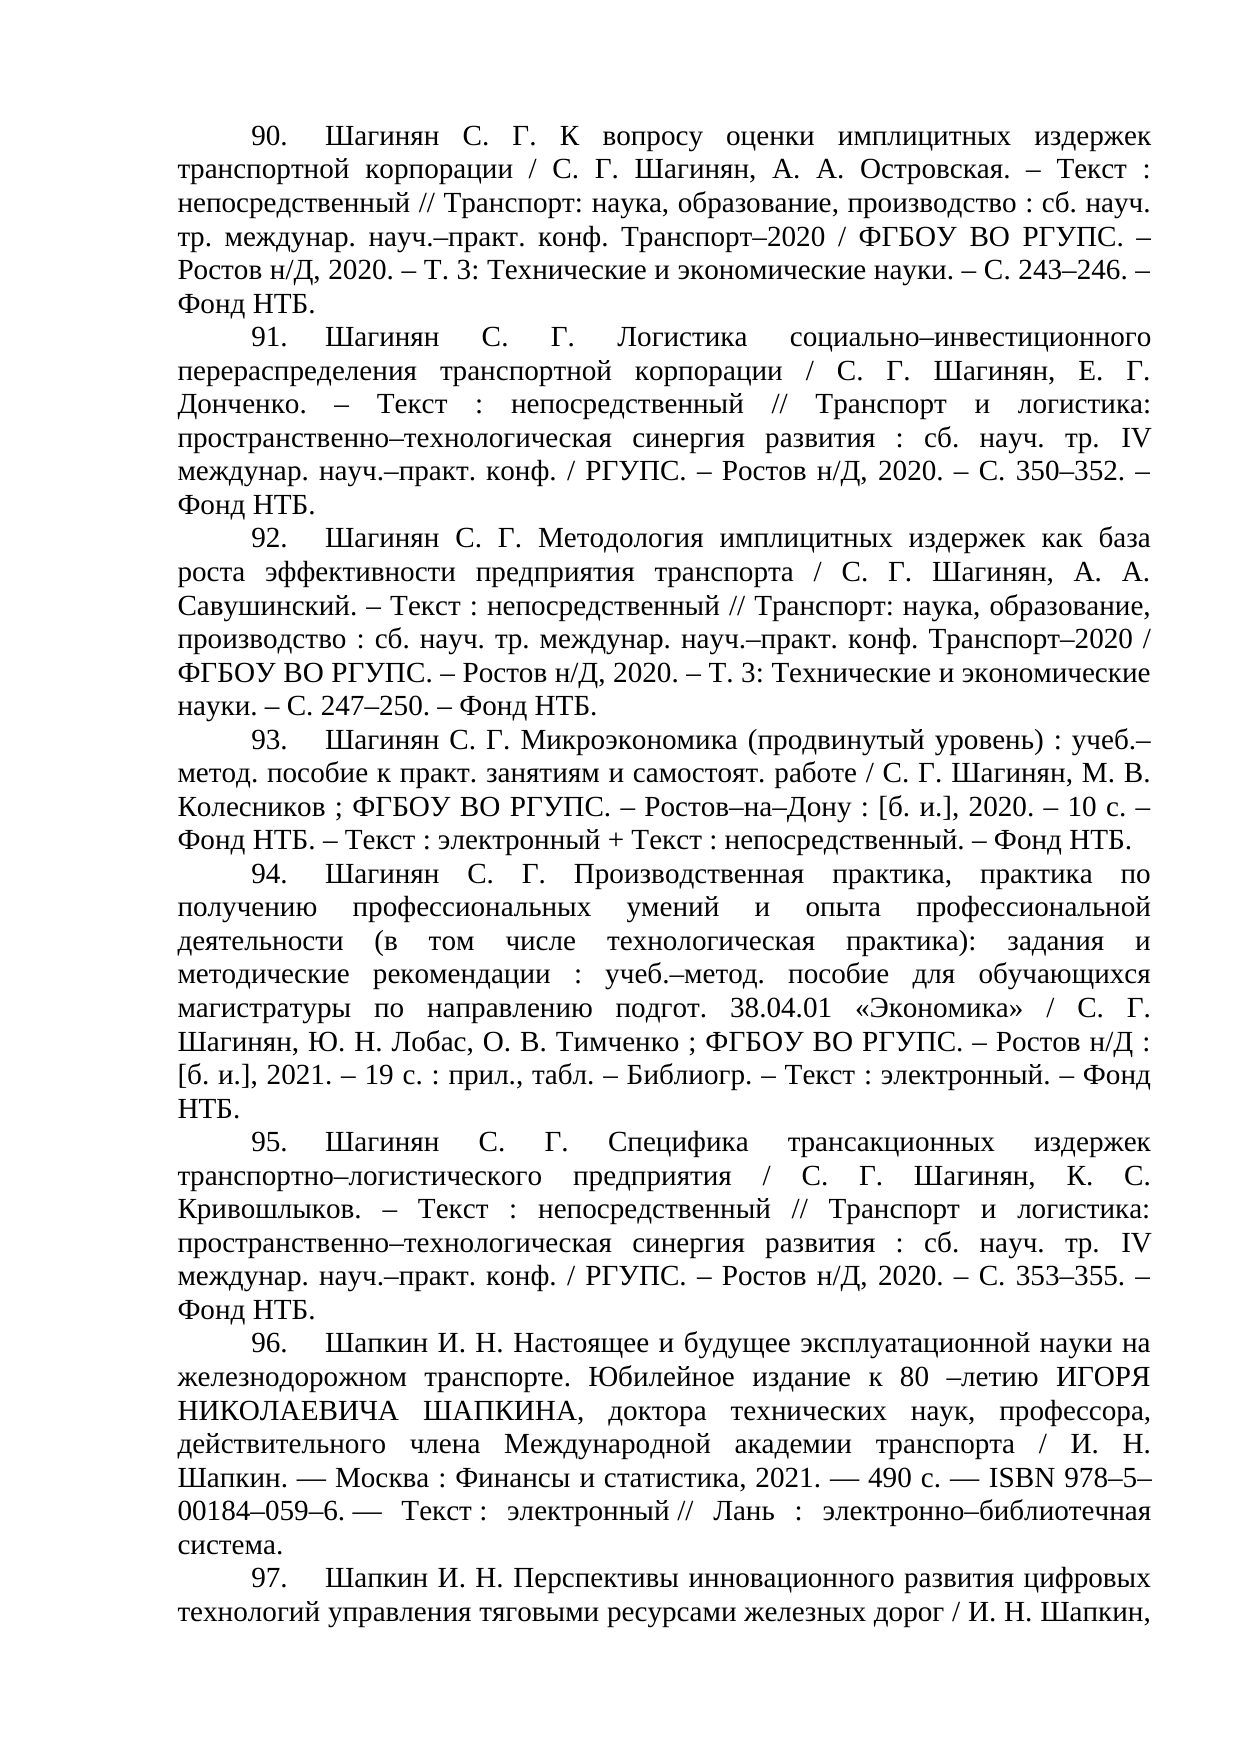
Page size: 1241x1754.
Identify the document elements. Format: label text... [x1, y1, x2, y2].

list Шагинян С. Г. Методология имплицитных издержек как база роста эффективности предприятия транспорта / С. Г. Шагинян, А. А. Савушинский. – Текст : непосредственный // Транспорт: наука, образование, производство : сб. науч. тр. междунар. науч.–практ. конф. Транспорт–2020 / ФГБОУ ВО РГУПС. – Ростов н/Д, 2020. – Т. 3: Технические и экономические науки. – С. 247–250. – Фонд НТБ. [177, 521, 1152, 722]
list Шагинян С. Г. Специфика трансакционных издержек транспортно–логистического предприятия / С. Г. Шагинян, К. С. Кривошлыков. – Текст : непосредственный // Транспорт и логистика: пространственно–технологическая синергия развития : сб. науч. тр. IV междунар. науч.–практ. конф. / РГУПС. – Ростов н/Д, 2020. – С. 353–355. – Фонд НТБ. [177, 1124, 1152, 1326]
list Шагинян С. Г. Логистика социально–инвестиционного перераспределения транспортной корпорации / С. Г. Шагинян, Е. Г. Донченко. – Текст : непосредственный // Транспорт и логистика: пространственно–технологическая синергия развития : сб. науч. тр. IV междунар. науч.–практ. конф. / РГУПС. – Ростов н/Д, 2020. – С. 350–352. – Фонд НТБ. [177, 319, 1152, 521]
list Шагинян С. Г. Микроэкономика (продвинутый уровень) : учеб.–метод. пособие к практ. занятиям и самостоят. работе / С. Г. Шагинян, М. В. Колесников ; ФГБОУ ВО РГУПС. – Ростов–на–Дону : [б. и.], 2020. – 10 с. – Фонд НТБ. – Текст : электронный + Текст : непосредственный. – Фонд НТБ. [177, 722, 1152, 856]
list Шагинян С. Г. К вопросу оценки имплицитных издержек транспортной корпорации / С. Г. Шагинян, А. А. Островская. – Текст : непосредственный // Транспорт: наука, образование, производство : сб. науч. тр. междунар. науч.–практ. конф. Транспорт–2020 / ФГБОУ ВО РГУПС. – Ростов н/Д, 2020. – Т. 3: Технические и экономические науки. – С. 243–246. – Фонд НТБ. [177, 118, 1152, 319]
list Шагинян С. Г. Производственная практика, практика по получению профессиональных умений и опыта профессиональной деятельности (в том числе технологическая практика): задания и методические рекомендации : учеб.–метод. пособие для обучающихся магистратуры по направлению подгот. 38.04.01 «Экономика» / С. Г. Шагинян, Ю. Н. Лобас, О. В. Тимченко ; ФГБОУ ВО РГУПС. – Ростов н/Д : [б. и.], 2021. – 19 с. : прил., табл. – Библиогр. – Текст : электронный. – Фонд НТБ. [177, 856, 1152, 1124]
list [177, 1560, 1152, 1627]
list Шапкин И. Н. Настоящее и будущее эксплуатационной науки на железнодорожном транспорте. Юбилейное издание к 80 –летию ИГОРЯ НИКОЛАЕВИЧА ШАПКИНА, доктора технических наук, профессора, действительного члена Международной академии транспорта / И. Н. Шапкин. — Москва : Финансы и статистика, 2021. — 490 с. — ISBN 978–5–00184–059–6. — Текст : электронный // Лань : электронно–библиотечная система. [177, 1326, 1152, 1560]
